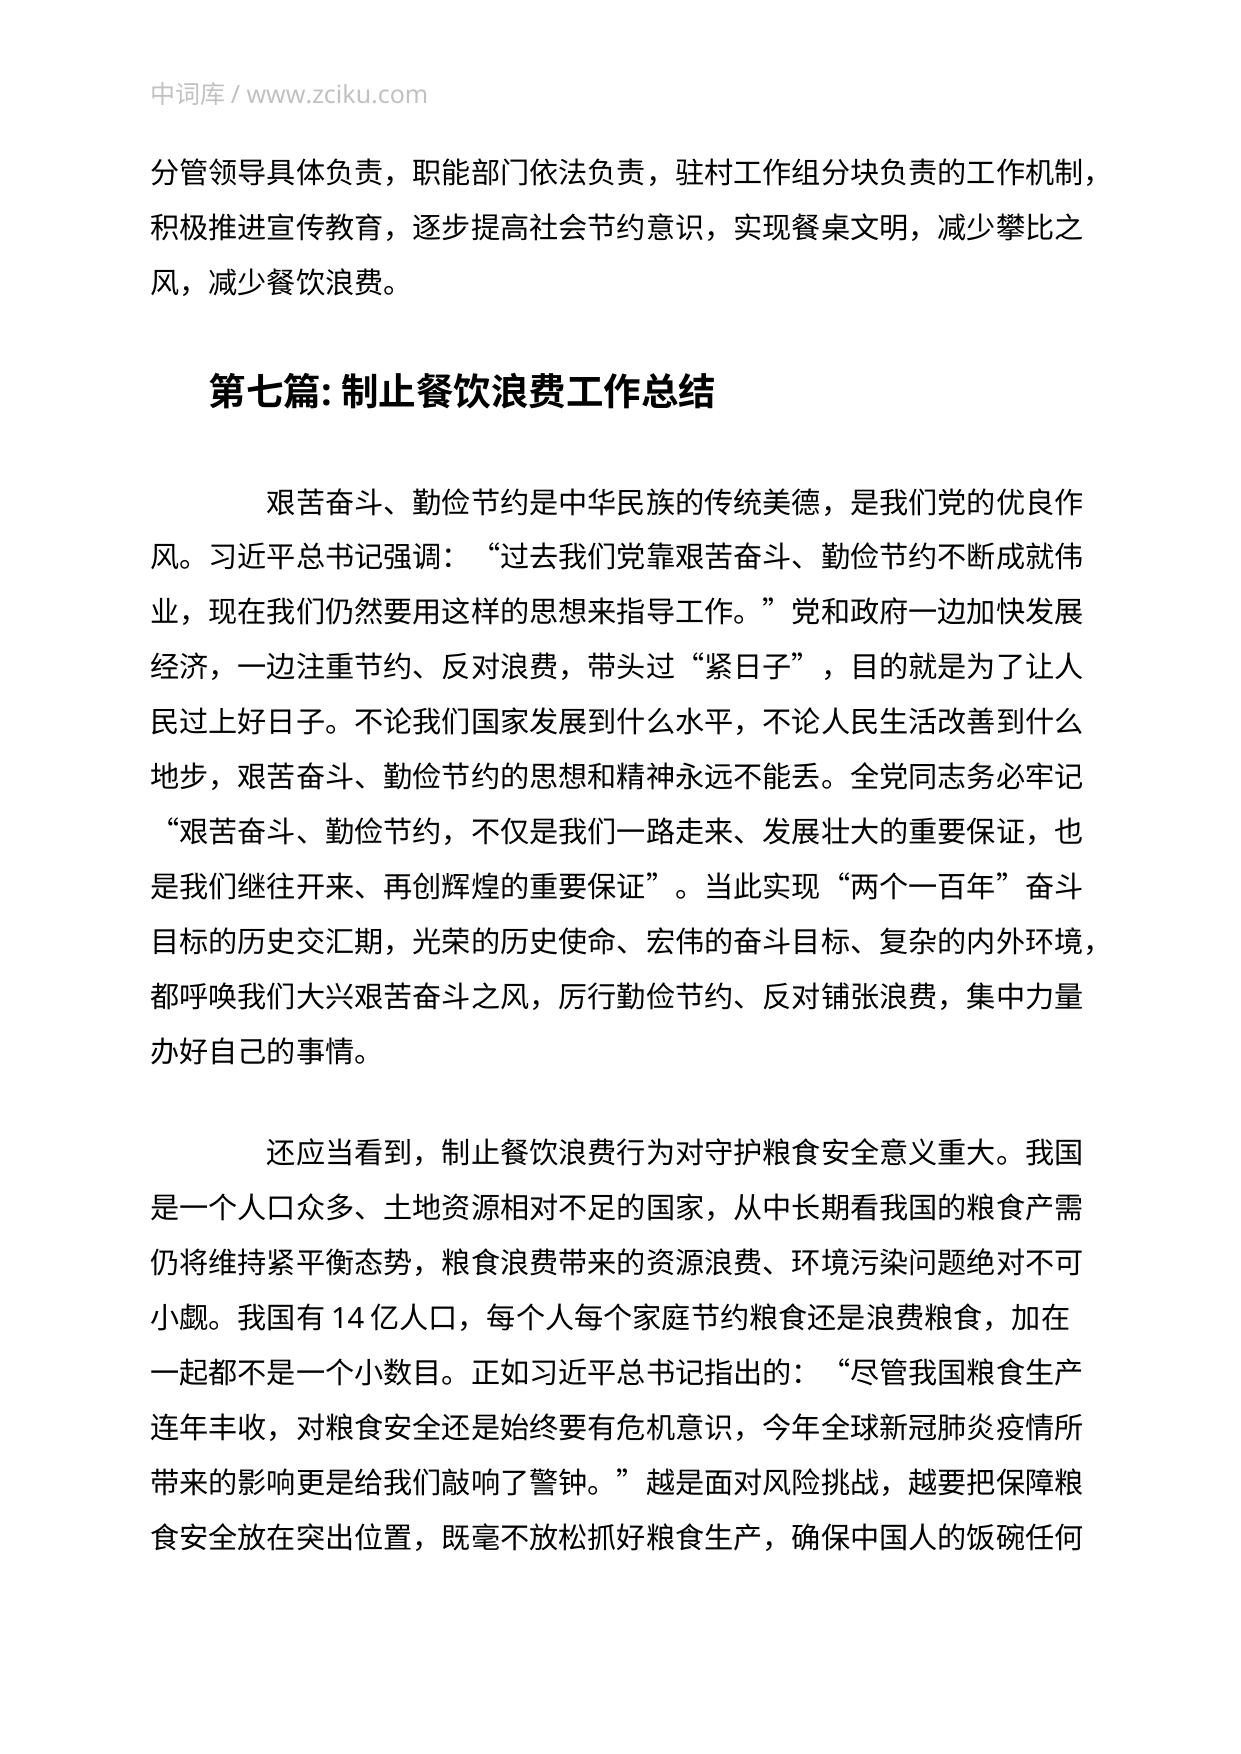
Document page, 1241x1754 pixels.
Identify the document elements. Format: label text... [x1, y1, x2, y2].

text 艰苦奋斗、勤俭节约是中华民族的传统美德，是我们党的优良作风。习近平总书记强调：“过去我们党靠艰苦奋斗、勤俭节约不断成就伟业，现在我们仍然要用这样的思想来指导工作。”党和政府一边加快发展经济，一边注重节约、反对浪费，带头过“紧日子”，目的就是为了让人民过上好日子。不论我们国家发展到什么水平，不论人民生活改善到什么地步，艰苦奋斗、勤俭节约的思想和精神永远不能丢。全党同志务必牢记“艰苦奋斗、勤俭节约，不仅是我们一路走来、发展壮大的重要保证，也是我们继往开来、再创辉煌的重要保证”。当此实现“两个一百年”奋斗目标的历史交汇期，光荣的历史使命、宏伟的奋斗目标、复杂的内外环境，都呼唤我们大兴艰苦奋斗之风，厉行勤俭节约、反对铺张浪费，集中力量办好自己的事情。 [150, 479, 1090, 1070]
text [150, 150, 1090, 302]
text 第七篇: 制止餐饮浪费工作总结 [150, 362, 1090, 416]
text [150, 1130, 1090, 1557]
